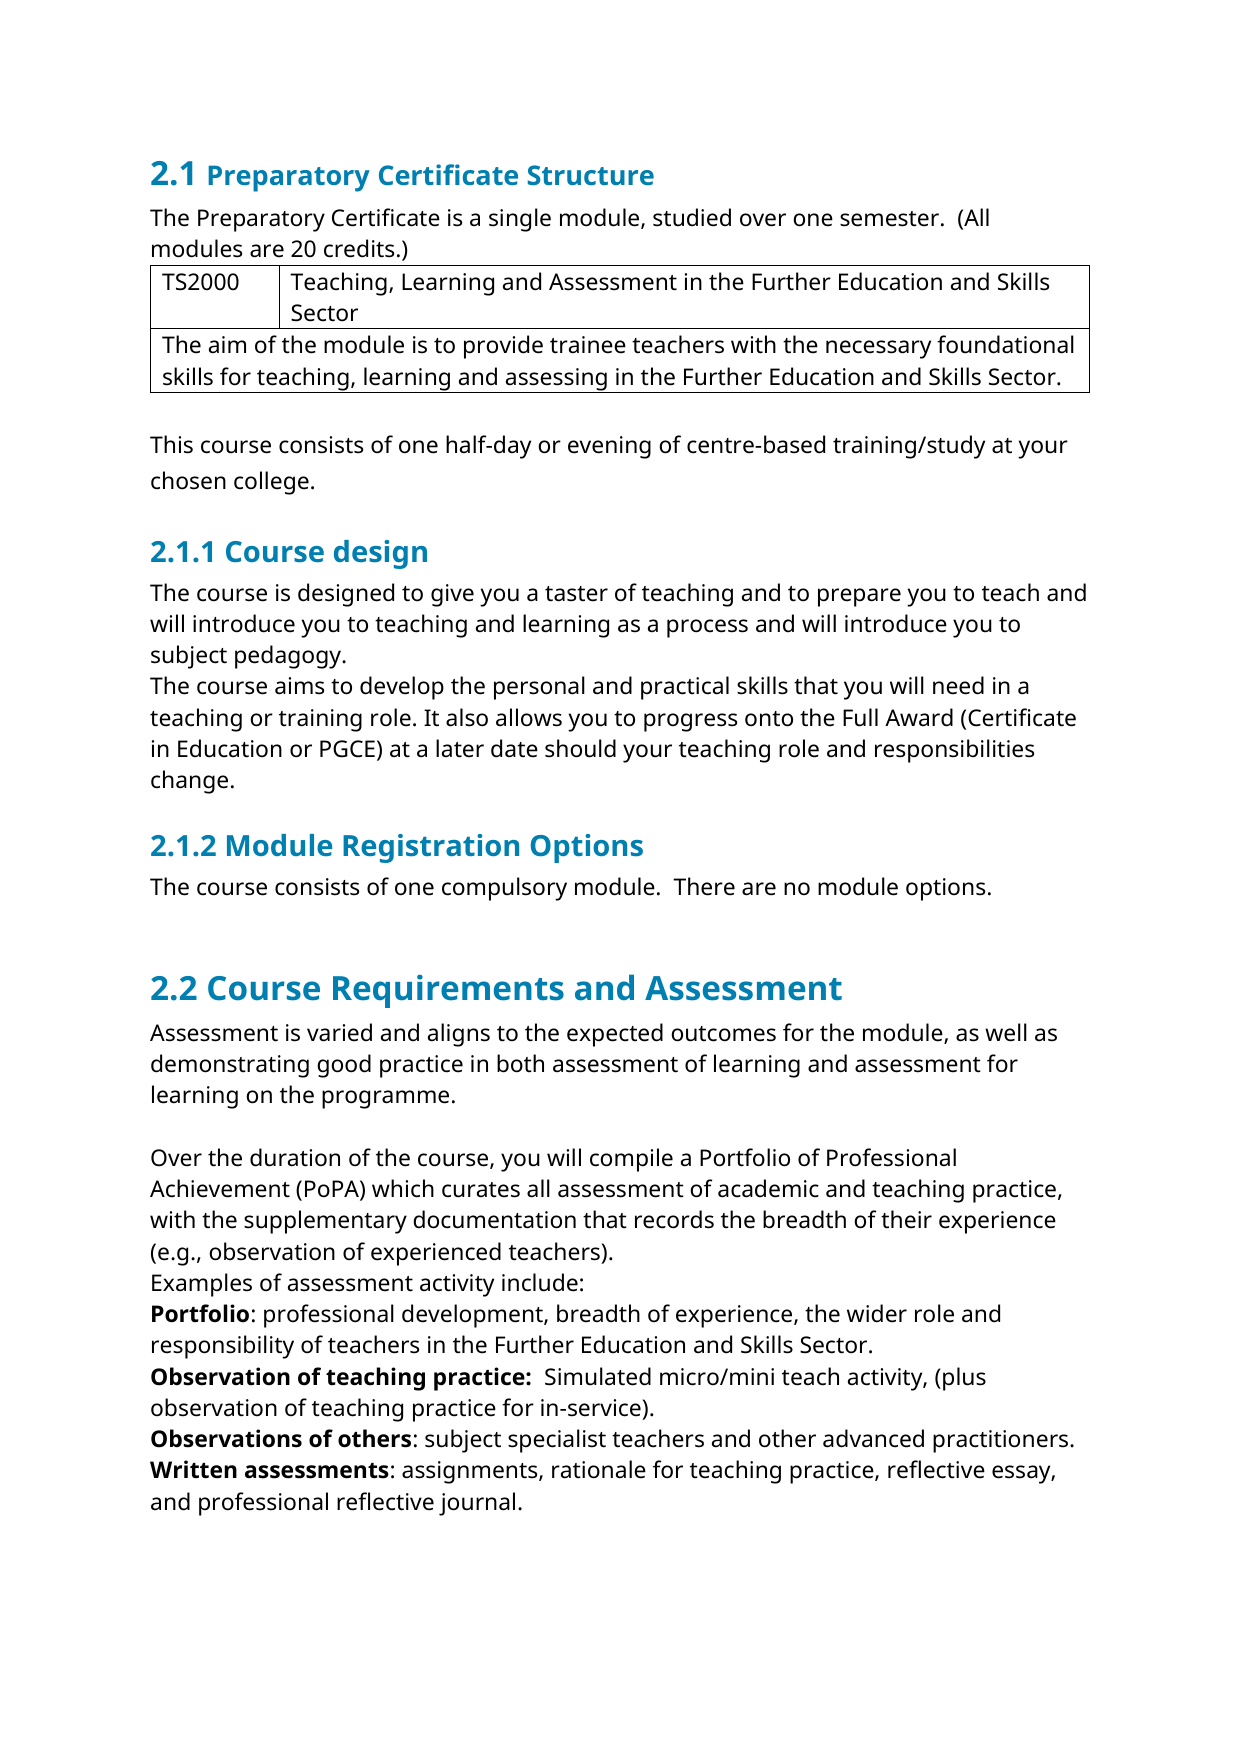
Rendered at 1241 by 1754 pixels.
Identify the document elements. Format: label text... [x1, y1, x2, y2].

text Observation of teaching practice: Simulated micro/mini teach activity, (plus observation of teaching practice for in-service). [150, 1361, 1090, 1423]
text This course consists of one half-day or evening of centre-based training/study at your chosen college. [150, 429, 1090, 496]
text Observations of others: subject specialist teachers and other advanced practitioners. [150, 1423, 1090, 1454]
table_header Teaching, Learning and Assessment in the Further Education and Skills Sector [280, 266, 1089, 328]
subtitle 2.1.2 Module Registration Options [150, 825, 1090, 865]
table_cell The aim of the module is to provide trainee teachers with the necessary foundational skills for teaching, learning and assessing in the Further Education and Skills Sector. [151, 329, 1089, 392]
text Assessment is varied and aligns to the expected outcomes for the module, as well as demonstrating good practice in both assessment of learning and assessment for learning on the programme. [150, 1017, 1090, 1111]
text The Preparatory Certificate is a single module, studied over one semester. (All modules are 20 credits.) [150, 202, 1090, 265]
subtitle 2.1.1 Course design [150, 531, 1090, 571]
text Written assessments: assignments, rationale for teaching practice, reflective essay, and professional reflective journal. [150, 1454, 1090, 1517]
text Examples of assessment activity include: [150, 1267, 1090, 1298]
subtitle 2.1 Preparatory Certificate Structure [150, 150, 1090, 195]
subtitle 2.2 Course Requirements and Assessment [150, 965, 1090, 1010]
text The course is designed to give you a taster of teaching and to prepare you to teach and will introduce you to teaching and learning as a process and will introduce you to subject pedagogy. [150, 576, 1090, 670]
text Portfolio: professional development, breadth of experience, the wider role and responsibility of teachers in the Further Education and Skills Sector. [150, 1298, 1090, 1361]
text The course consists of one compulsory module. There are no module options. [150, 871, 1090, 902]
text Over the duration of the course, you will compile a Portfolio of Professional Achievement (PoPA) which curates all assessment of academic and teaching practice, with the supplementary documentation that records the breadth of their experience (e.g., observation of experienced teachers). [150, 1142, 1090, 1267]
table_header TS2000 [151, 266, 279, 328]
text The course aims to develop the personal and practical skills that you will need in a teaching or training role. It also allows you to progress onto the Full Award (Certificate in Education or PGCE) at a later date should your teaching role and responsibilities change. [150, 670, 1090, 795]
